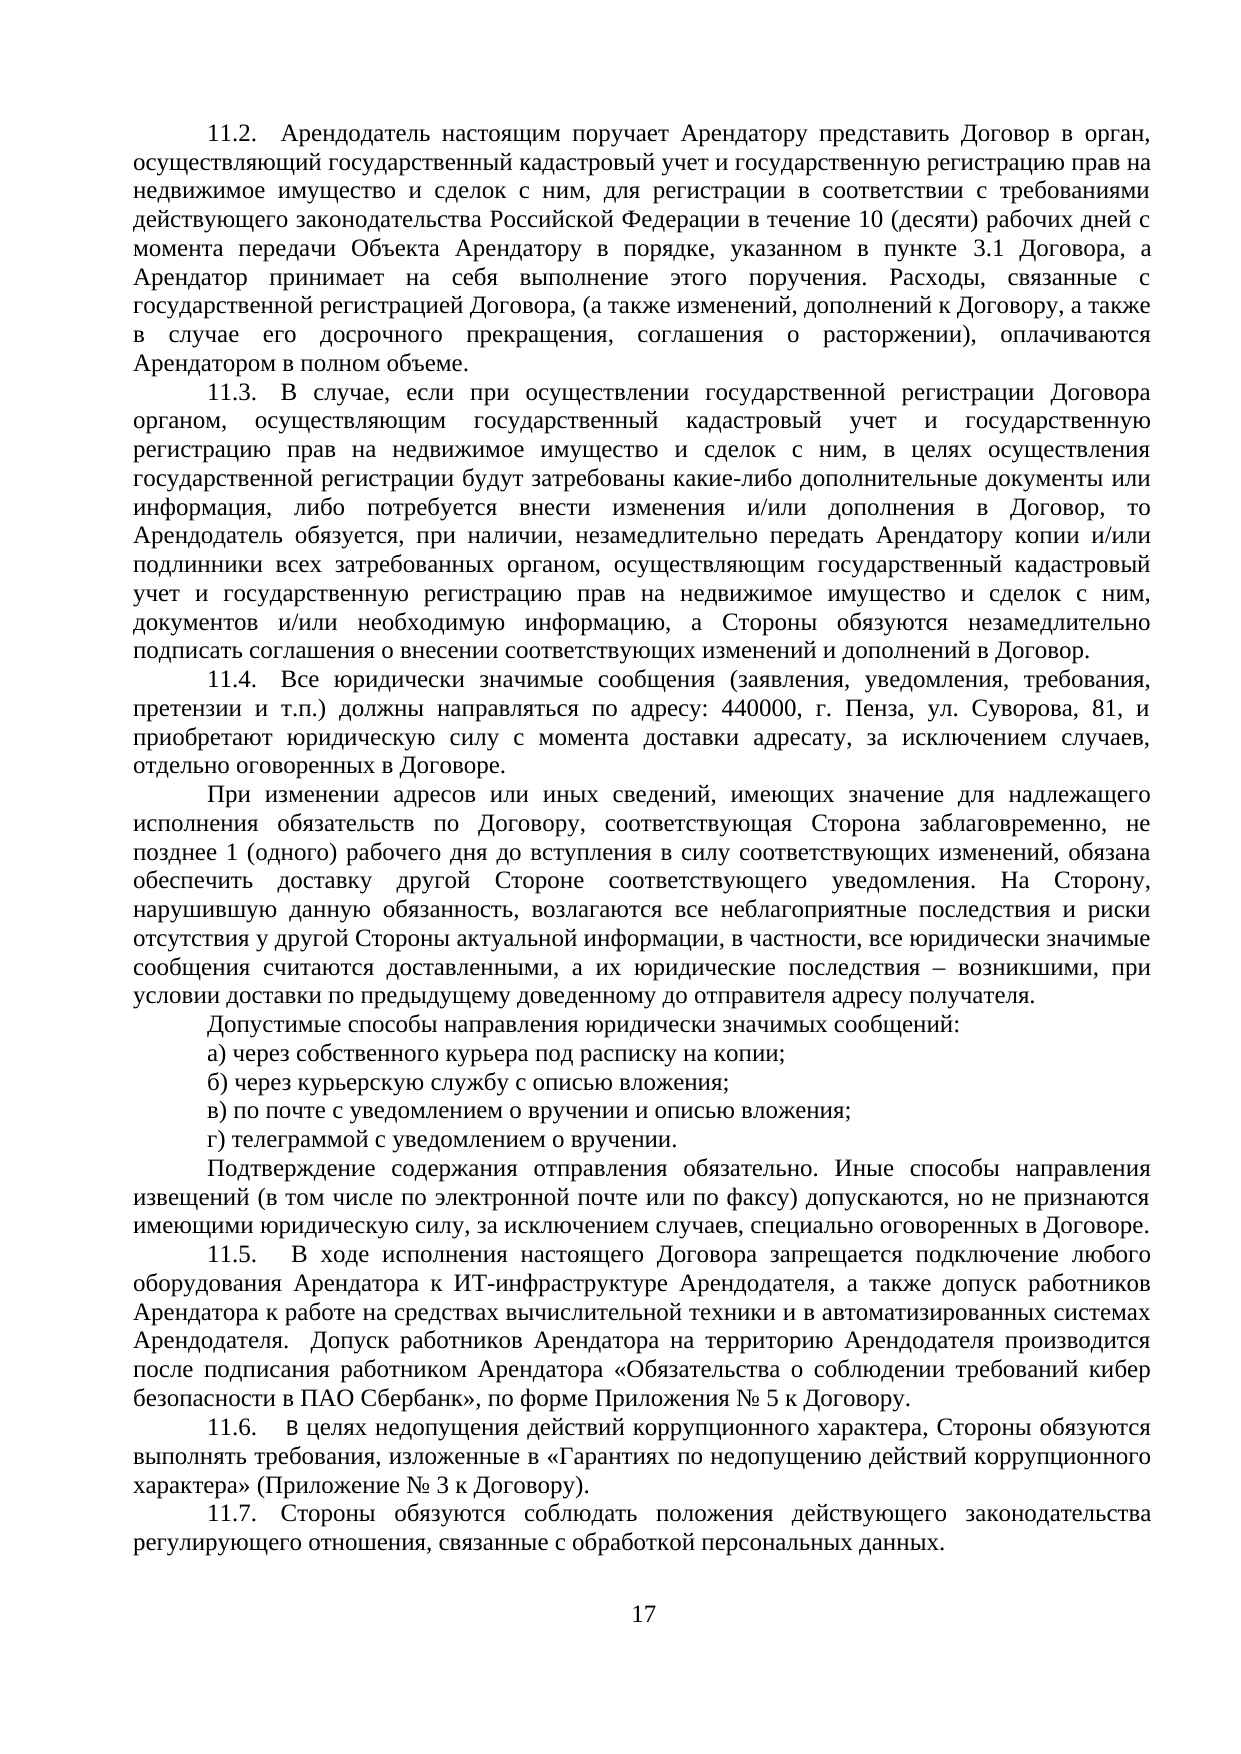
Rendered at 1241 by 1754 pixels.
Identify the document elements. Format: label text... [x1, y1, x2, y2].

text Допустимые способы направления юридически значимых сообщений: [133, 1009, 1152, 1038]
list Стороны обязуются соблюдать положения действующего законодательства регулирующего отношения, связанные с обработкой персональных данных. [133, 1498, 1152, 1556]
list В случае, если при осуществлении государственной регистрации Договора органом, осуществляющим государственный кадастровый учет и государственную регистрацию прав на недвижимое имущество и сделок с ним, в целях осуществления государственной регистрации будут затребованы какие-либо дополнительные документы или информация, либо потребуется внести изменения и/или дополнения в Договор, то Арендодатель обязуется, при наличии, незамедлительно передать Арендатору копии и/или подлинники всех затребованных органом, осуществляющим государственный кадастровый учет и государственную регистрацию прав на недвижимое имущество и сделок с ним, документов и/или необходимую информацию, а Стороны обязуются незамедлительно подписать соглашения о внесении соответствующих изменений и дополнений в Договор. [133, 377, 1152, 664]
text г) телеграммой с уведомлением о вручении. [133, 1124, 1152, 1153]
text в) по почте с уведомлением о вручении и описью вложения; [133, 1096, 1152, 1124]
list Арендодатель настоящим поручает Арендатору представить Договор в орган, осуществляющий государственный кадастровый учет и государственную регистрацию прав на недвижимое имущество и сделок с ним, для регистрации в соответствии с требованиями действующего законодательства Российской Федерации в течение 10 (десяти) рабочих дней с момента передачи Объекта Арендатору в порядке, указанном в пункте 3.1 Договора, а Арендатор принимает на себя выполнение этого поручения. Расходы, связанные с государственной регистрацией Договора, (а также изменений, дополнений к Договору, а также в случае его досрочного прекращения, соглашения о расторжении), оплачиваются Арендатором в полном объеме. [133, 118, 1152, 377]
list Все юридически значимые сообщения (заявления, уведомления, требования, претензии и т.п.) должны направляться по адресу: 440000, г. Пенза, ул. Суворова, 81, и приобретают юридическую силу с момента доставки адресату, за исключением случаев, отдельно оговоренных в Договоре. [133, 664, 1152, 779]
list В ходе исполнения настоящего Договора запрещается подключение любого оборудования Арендатора к ИТ-инфраструктуре Арендодателя, а также допуск работников Арендатора к работе на средствах вычислительной техники и в автоматизированных системах Арендодателя. Допуск работников Арендатора на территорию Арендодателя производится после подписания работником Арендатора «Обязательства о соблюдении требований кибер безопасности в ПАО Сбербанк», по форме Приложения № 5 к Договору. [133, 1239, 1152, 1412]
text При изменении адресов или иных сведений, имеющих значение для надлежащего исполнения обязательств по Договору, соответствующая Сторона заблаговременно, не позднее 1 (одного) рабочего дня до вступления в силу соответствующих изменений, обязана обеспечить доставку другой Стороне соответствующего уведомления. На Сторону, нарушившую данную обязанность, возлагаются все неблагоприятные последствия и риски отсутствия у другой Стороны актуальной информации, в частности, все юридически значимые сообщения считаются доставленными, а их юридические последствия – возникшими, при условии доставки по предыдущему доведенному до отправителя адресу получателя. [133, 779, 1152, 1009]
text б) через курьерскую службу с описью вложения; [133, 1067, 1152, 1096]
list В целях недопущения действий коррупционного характера, Стороны обязуются выполнять требования, изложенные в «Гарантиях по недопущению действий коррупционного характера» (Приложение № 3 к Договору). [133, 1412, 1152, 1498]
text Подтверждение содержания отправления обязательно. Иные способы направления извещений (в том числе по электронной почте или по факсу) допускаются, но не признаются имеющими юридическую силу, за исключением случаев, специально оговоренных в Договоре. [133, 1153, 1152, 1239]
text а) через собственного курьера под расписку на копии; [133, 1038, 1152, 1067]
